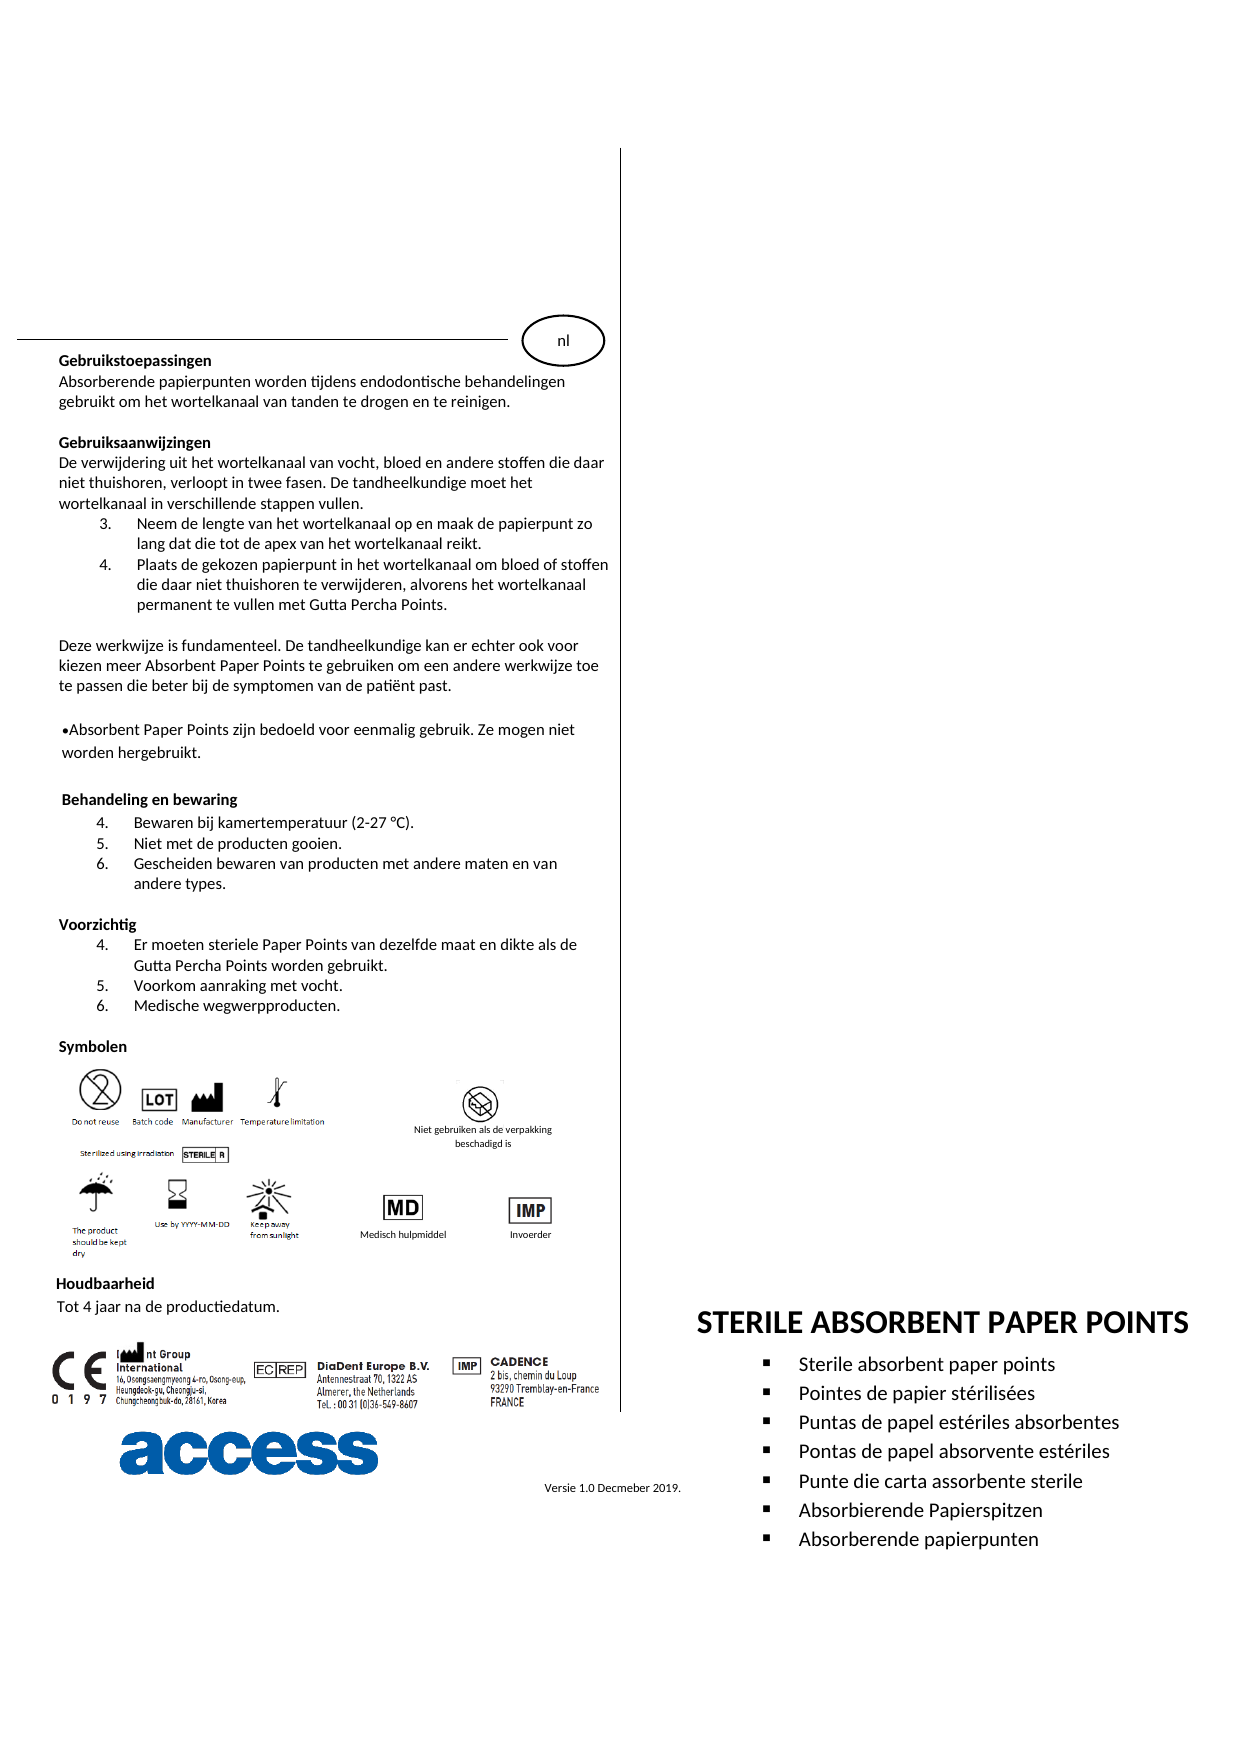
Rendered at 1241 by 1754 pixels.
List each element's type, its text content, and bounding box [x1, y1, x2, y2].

picture [456, 1080, 504, 1128]
picture [55, 1067, 334, 1273]
table_cell [621, 148, 1193, 1412]
picture [442, 1352, 609, 1412]
picture [498, 1191, 560, 1229]
picture [379, 1184, 427, 1232]
picture [115, 1423, 379, 1480]
table_cell Gebruikstoepassingen Absorberende papierpunten worden tijdens endodontische behandelingen gebruikt om het wortelkanaal van tanden te drogen en te reinigen. Gebruiksaanwijzingen De verwijdering uit het wortelkanaal van vocht, bloed en andere stoffen die daar niet thuishoren, verloopt in twee fasen. De tandheelkundige moet het wortelkanaal in verschillende stappen vullen. Neem de lengte van het wortelkanaal op en maak de papierpunt zo lang dat die tot de apex van het wortelkanaal reikt. Plaats de gekozen papierpunt in het wortelkanaal om bloed of stoffen die daar niet thuishoren te verwijderen, alvorens het wortelkanaal permanent te vullen met Gutta Percha Points. Deze werkwijze is fundamenteel. De tandheelkundige kan er echter ook voor kiezen meer Absorbent Paper Points te gebruiken om een andere werkwijze toe te passen die beter bij de symptomen van de patiënt past. •Absorbent Paper Points zijn bedoeld voor eenmalig gebruik. Ze mogen niet worden hergebruikt. Behandeling en bewaring Bewaren bij kamertemperatuur (2-27 °C). Niet met de producten gooien. Gescheiden bewaren van producten met andere maten en van andere types. Voorzichtig Er moeten steriele Paper Points van dezelfde maat en dikte als de Gutta Percha Points worden gebruikt. Voorkom aanraking met vocht. Medische wegwerpproducten. Symbolen [47, 148, 620, 1412]
picture [42, 1340, 248, 1412]
picture [251, 1358, 439, 1412]
